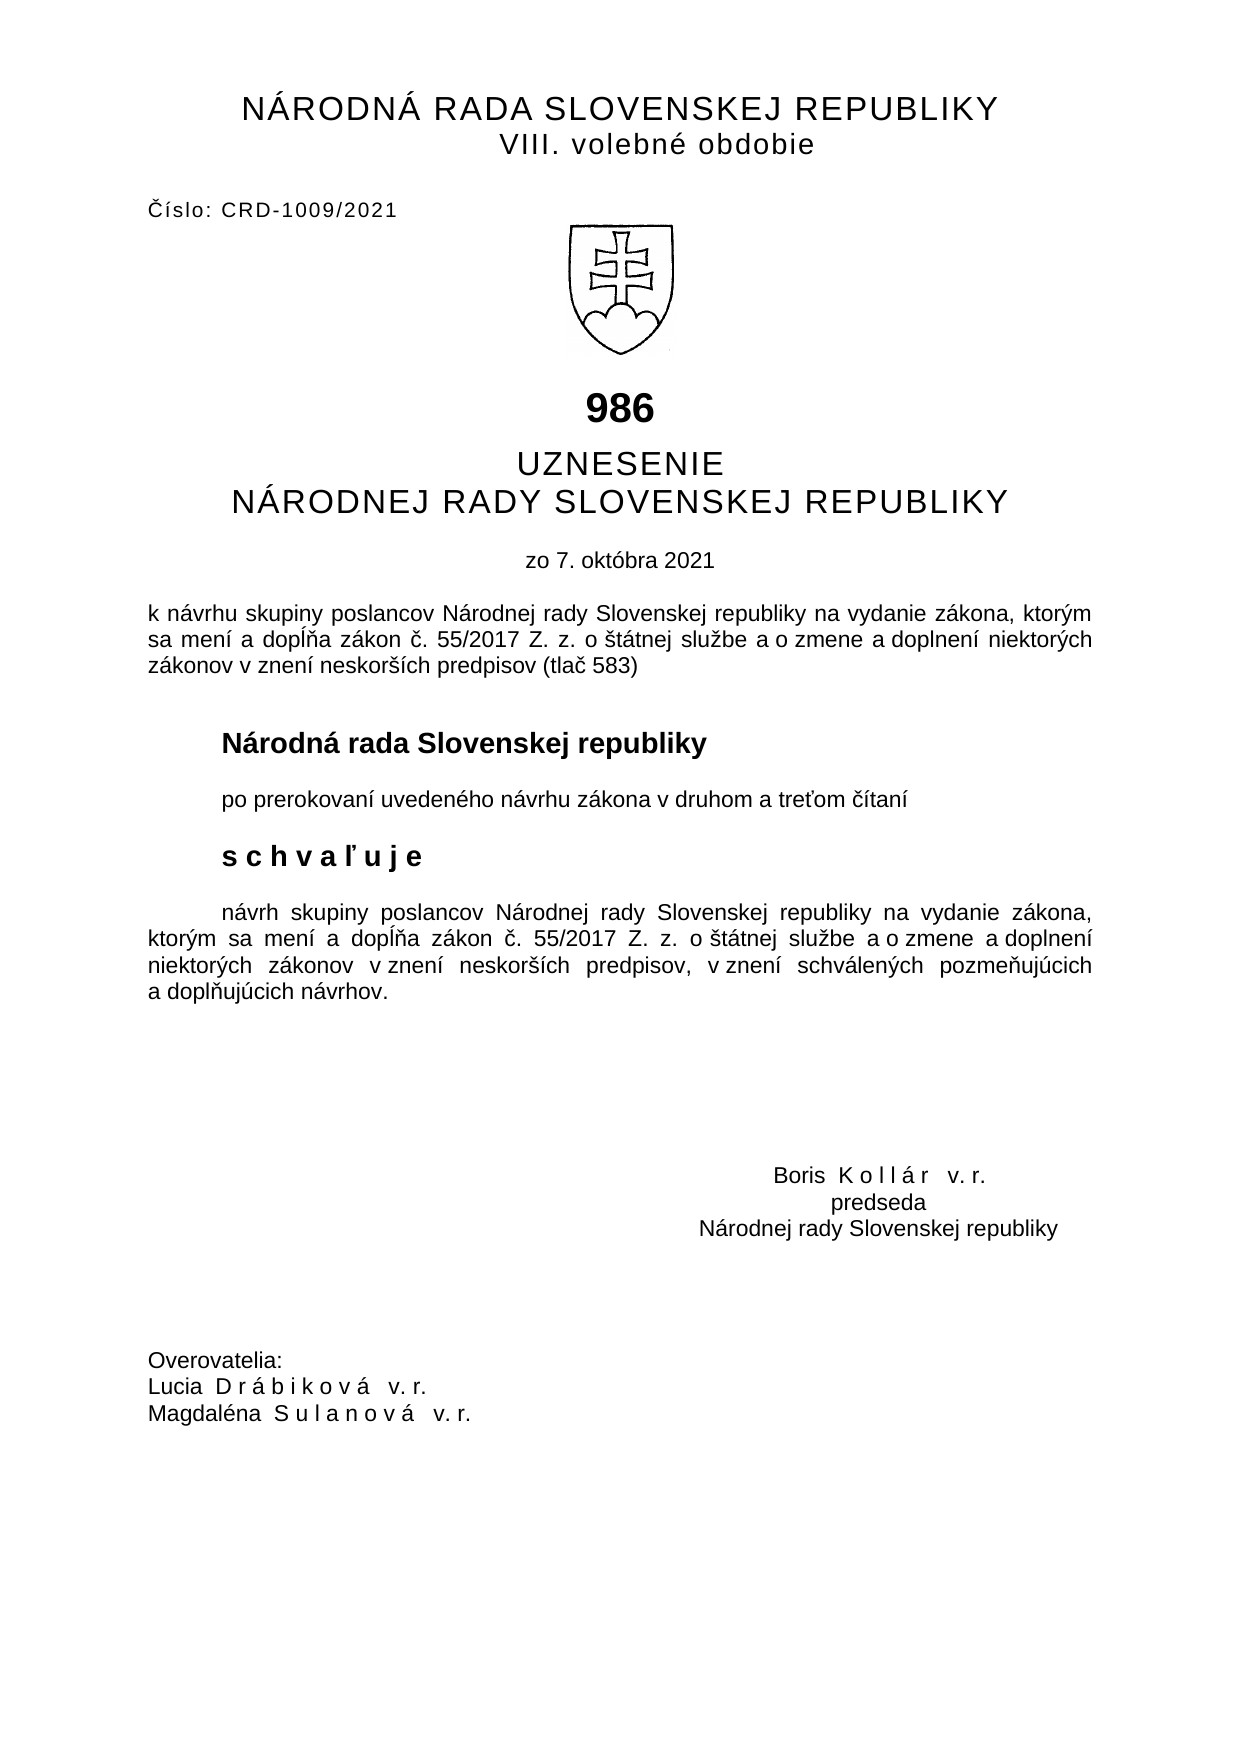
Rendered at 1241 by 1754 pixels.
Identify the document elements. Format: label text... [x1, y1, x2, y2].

text Číslo: CRD-1009/2021 [148, 198, 1092, 222]
picture [563, 221, 677, 358]
text 986 [148, 383, 1092, 431]
subtitle VIII. volebné obdobie [148, 127, 1092, 161]
text predseda [748, 1189, 1092, 1215]
text k návrhu skupiny poslancov Národnej rady Slovenskej republiky na vydanie zákona, ktorým sa mení a dopĺňa zákon č. 55/2017 Z. z. o štátnej službe a o zmene a doplnení niektorých zákonov v znení neskorších predpisov (tlač 583) [148, 599, 1092, 678]
subtitle NÁRODNÁ RADA SLOVENSKEJ REPUBLIKY [148, 89, 1092, 127]
text Lucia D r á b i k o v á v. r. [148, 1373, 1092, 1400]
text s c h v a ľ u j e [148, 839, 1092, 873]
text po prerokovaní uvedeného návrhu zákona v druhom a treťom čítaní [148, 786, 1092, 813]
subtitle UZNESENIE [148, 443, 1092, 482]
text Magdaléna S u l a n o v á v. r. [148, 1400, 1092, 1426]
text Overovatelia: [148, 1347, 1092, 1373]
subtitle NÁRODNEJ RADY SLOVENSKEJ REPUBLIKY [148, 482, 1092, 520]
text Národnej rady Slovenskej republiky [664, 1215, 1092, 1242]
text Národná rada Slovenskej republiky [148, 726, 1092, 760]
text zo 7. októbra 2021 [148, 547, 1092, 573]
text Boris K o l l á r v. r. [674, 1162, 1092, 1189]
text návrh skupiny poslancov Národnej rady Slovenskej republiky na vydanie zákona, ktorým sa mení a dopĺňa zákon č. 55/2017 Z. z. o štátnej službe a o zmene a doplnení niektorých zákonov v znení neskorších predpisov, v znení schválených pozmeňujúcich a doplňujúcich návrhov. [148, 899, 1092, 1004]
